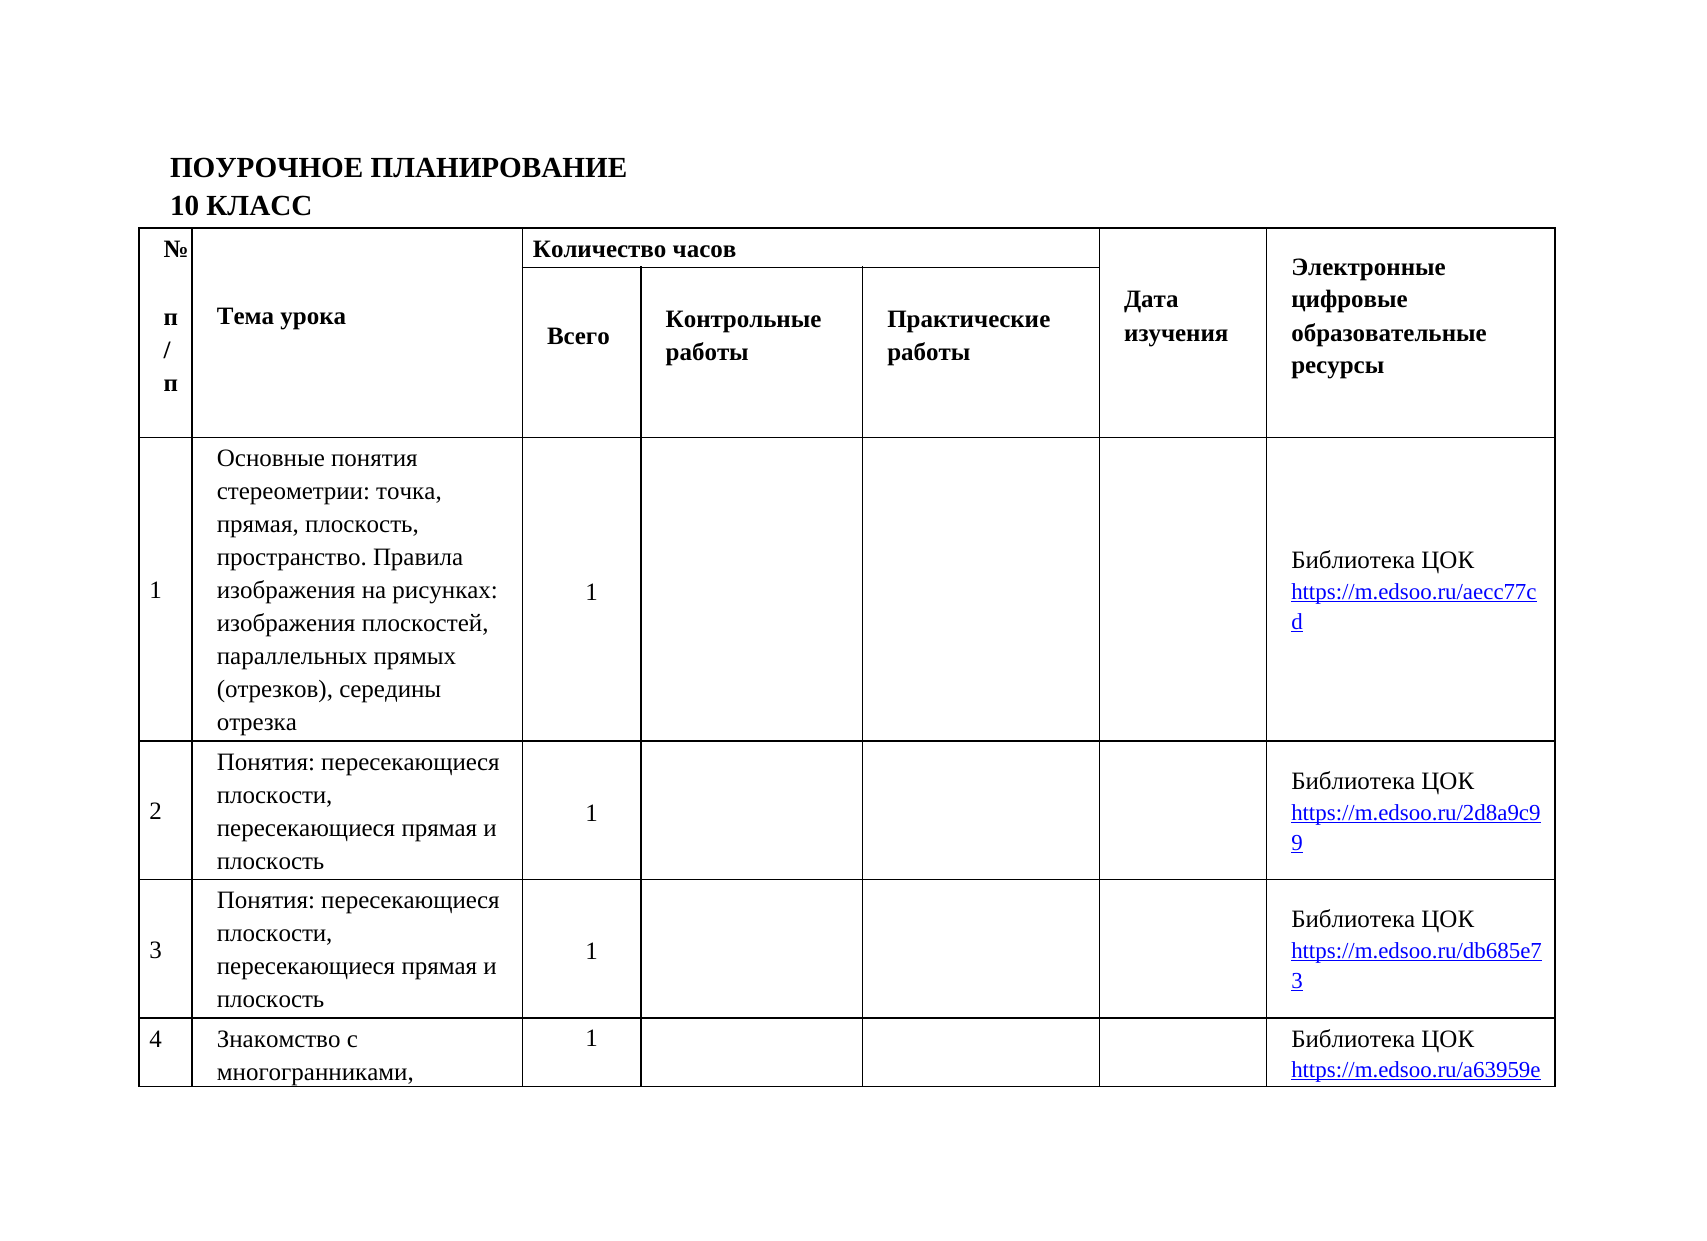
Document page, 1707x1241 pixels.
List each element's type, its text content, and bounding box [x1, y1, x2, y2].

table_cell [863, 880, 1099, 1017]
table_cell [642, 438, 862, 740]
table_cell 1 [523, 1019, 640, 1086]
table_cell 1 [523, 880, 640, 1017]
table_cell 2 [140, 742, 191, 878]
table_cell 1 [523, 438, 640, 740]
table_cell [863, 1019, 1099, 1086]
table_cell [1100, 1019, 1266, 1086]
table_cell [1100, 742, 1266, 878]
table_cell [193, 1019, 522, 1086]
table_cell 4 [140, 1019, 191, 1086]
table_cell Практические работы [863, 268, 1099, 437]
table_cell 1 [140, 438, 191, 740]
table_cell 1 [523, 742, 640, 878]
table_cell Библиотека ЦОК https://m.edsoo.ru/aecc77cd [1267, 438, 1554, 740]
table_header № п/п [140, 229, 191, 437]
table_cell [642, 742, 862, 878]
table_cell [1100, 880, 1266, 1017]
table_cell [1100, 438, 1266, 740]
text ПОУРОЧНОЕ ПЛАНИРОВАНИЕ [162, 150, 1557, 183]
table_cell [863, 438, 1099, 740]
table_header Дата изучения [1100, 229, 1266, 437]
table_cell Понятия: пересекающиеся плоскости, пересекающиеся прямая и плоскость [193, 742, 522, 878]
table_cell Понятия: пересекающиеся плоскости, пересекающиеся прямая и плоскость [193, 880, 522, 1017]
table_header Количество часов [523, 229, 1099, 266]
table_cell [642, 880, 862, 1017]
table_cell Библиотека ЦОК https://m.edsoo.ru/db685e73 [1267, 880, 1554, 1017]
table_cell Контрольные работы [642, 268, 862, 437]
table_cell [642, 1019, 862, 1086]
table_cell Библиотека ЦОК https://m.edsoo.ru/2d8a9c99 [1267, 742, 1554, 878]
table_cell Всего [523, 268, 640, 437]
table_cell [1267, 1019, 1554, 1086]
table_header Электронные цифровые образовательные ресурсы [1267, 229, 1554, 437]
table_cell Основные понятия стереометрии: точка, прямая, плоскость, пространство. Правила изображения на рисунках: изображения плоскостей, параллельных прямых (отрезков), середины отрезка [193, 438, 522, 740]
table_cell [863, 742, 1099, 878]
table_header Тема урока [193, 229, 522, 437]
table_cell 3 [140, 880, 191, 1017]
text 10 КЛАСС [162, 188, 1557, 222]
